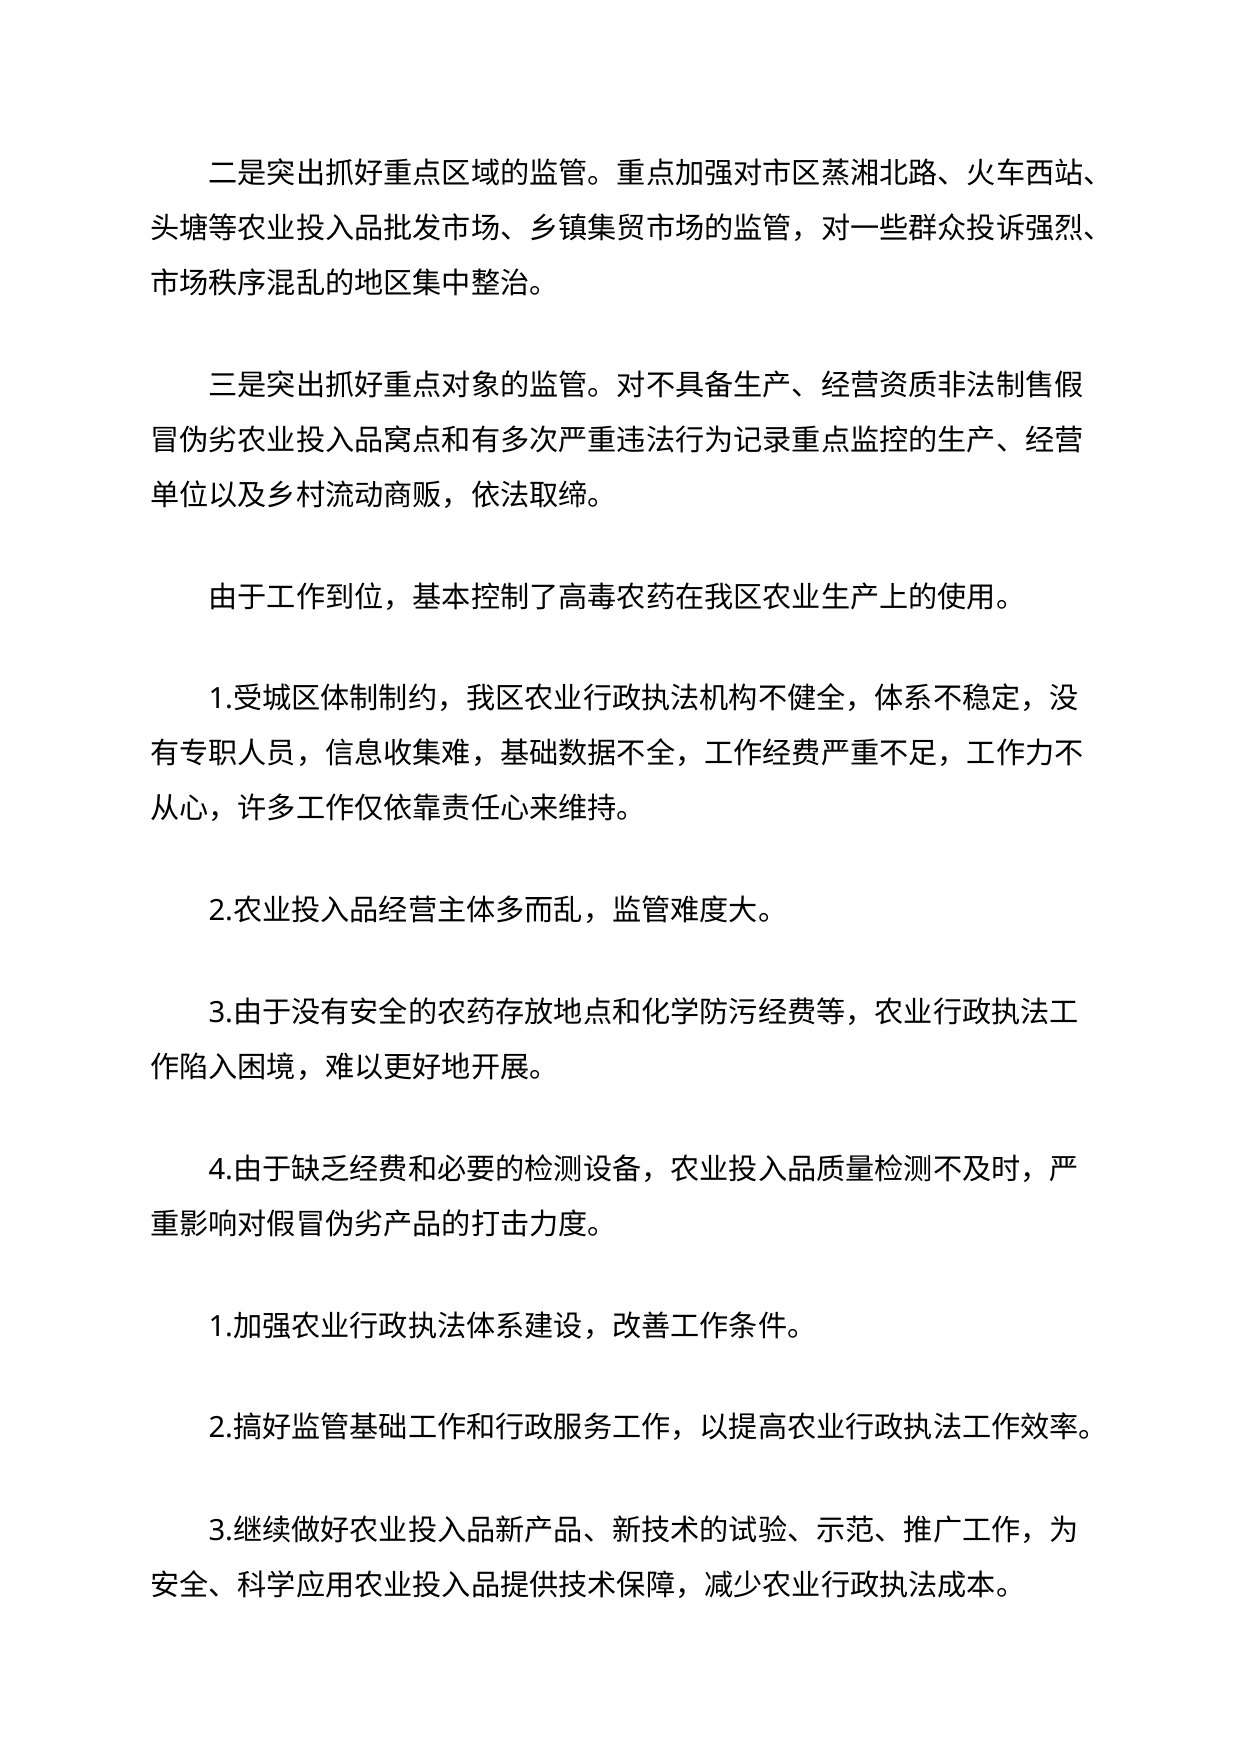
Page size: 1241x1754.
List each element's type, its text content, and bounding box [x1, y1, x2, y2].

text 1.加强农业行政执法体系建设，改善工作条件。 [150, 1302, 1090, 1344]
text 三是突出抓好重点对象的监管。对不具备生产、经营资质非法制售假冒伪劣农业投入品窝点和有多次严重违法行为记录重点监控的生产、经营单位以及乡村流动商贩，依法取缔。 [150, 362, 1090, 514]
text 3.由于没有安全的农药存放地点和化学防污经费等，农业行政执法工作陷入困境，难以更好地开展。 [150, 988, 1090, 1086]
text 2.农业投入品经营主体多而乱，监管难度大。 [150, 887, 1090, 929]
text 3.继续做好农业投入品新产品、新技术的试验、示范、推广工作，为安全、科学应用农业投入品提供技术保障，减少农业行政执法成本。 [150, 1506, 1090, 1603]
text 2.搞好监管基础工作和行政服务工作，以提高农业行政执法工作效率。 [150, 1404, 1090, 1446]
text 二是突出抓好重点区域的监管。重点加强对市区蒸湘北路、火车西站、头塘等农业投入品批发市场、乡镇集贸市场的监管，对一些群众投诉强烈、市场秩序混乱的地区集中整治。 [150, 150, 1090, 302]
text 4.由于缺乏经费和必要的检测设备，农业投入品质量检测不及时，严重影响对假冒伪劣产品的打击力度。 [150, 1145, 1090, 1243]
text 1.受城区体制制约，我区农业行政执法机构不健全，体系不稳定，没有专职人员，信息收集难，基础数据不全，工作经费严重不足，工作力不从心，许多工作仅依靠责任心来维持。 [150, 675, 1090, 827]
text 由于工作到位，基本控制了高毒农药在我区农业生产上的使用。 [150, 573, 1090, 615]
